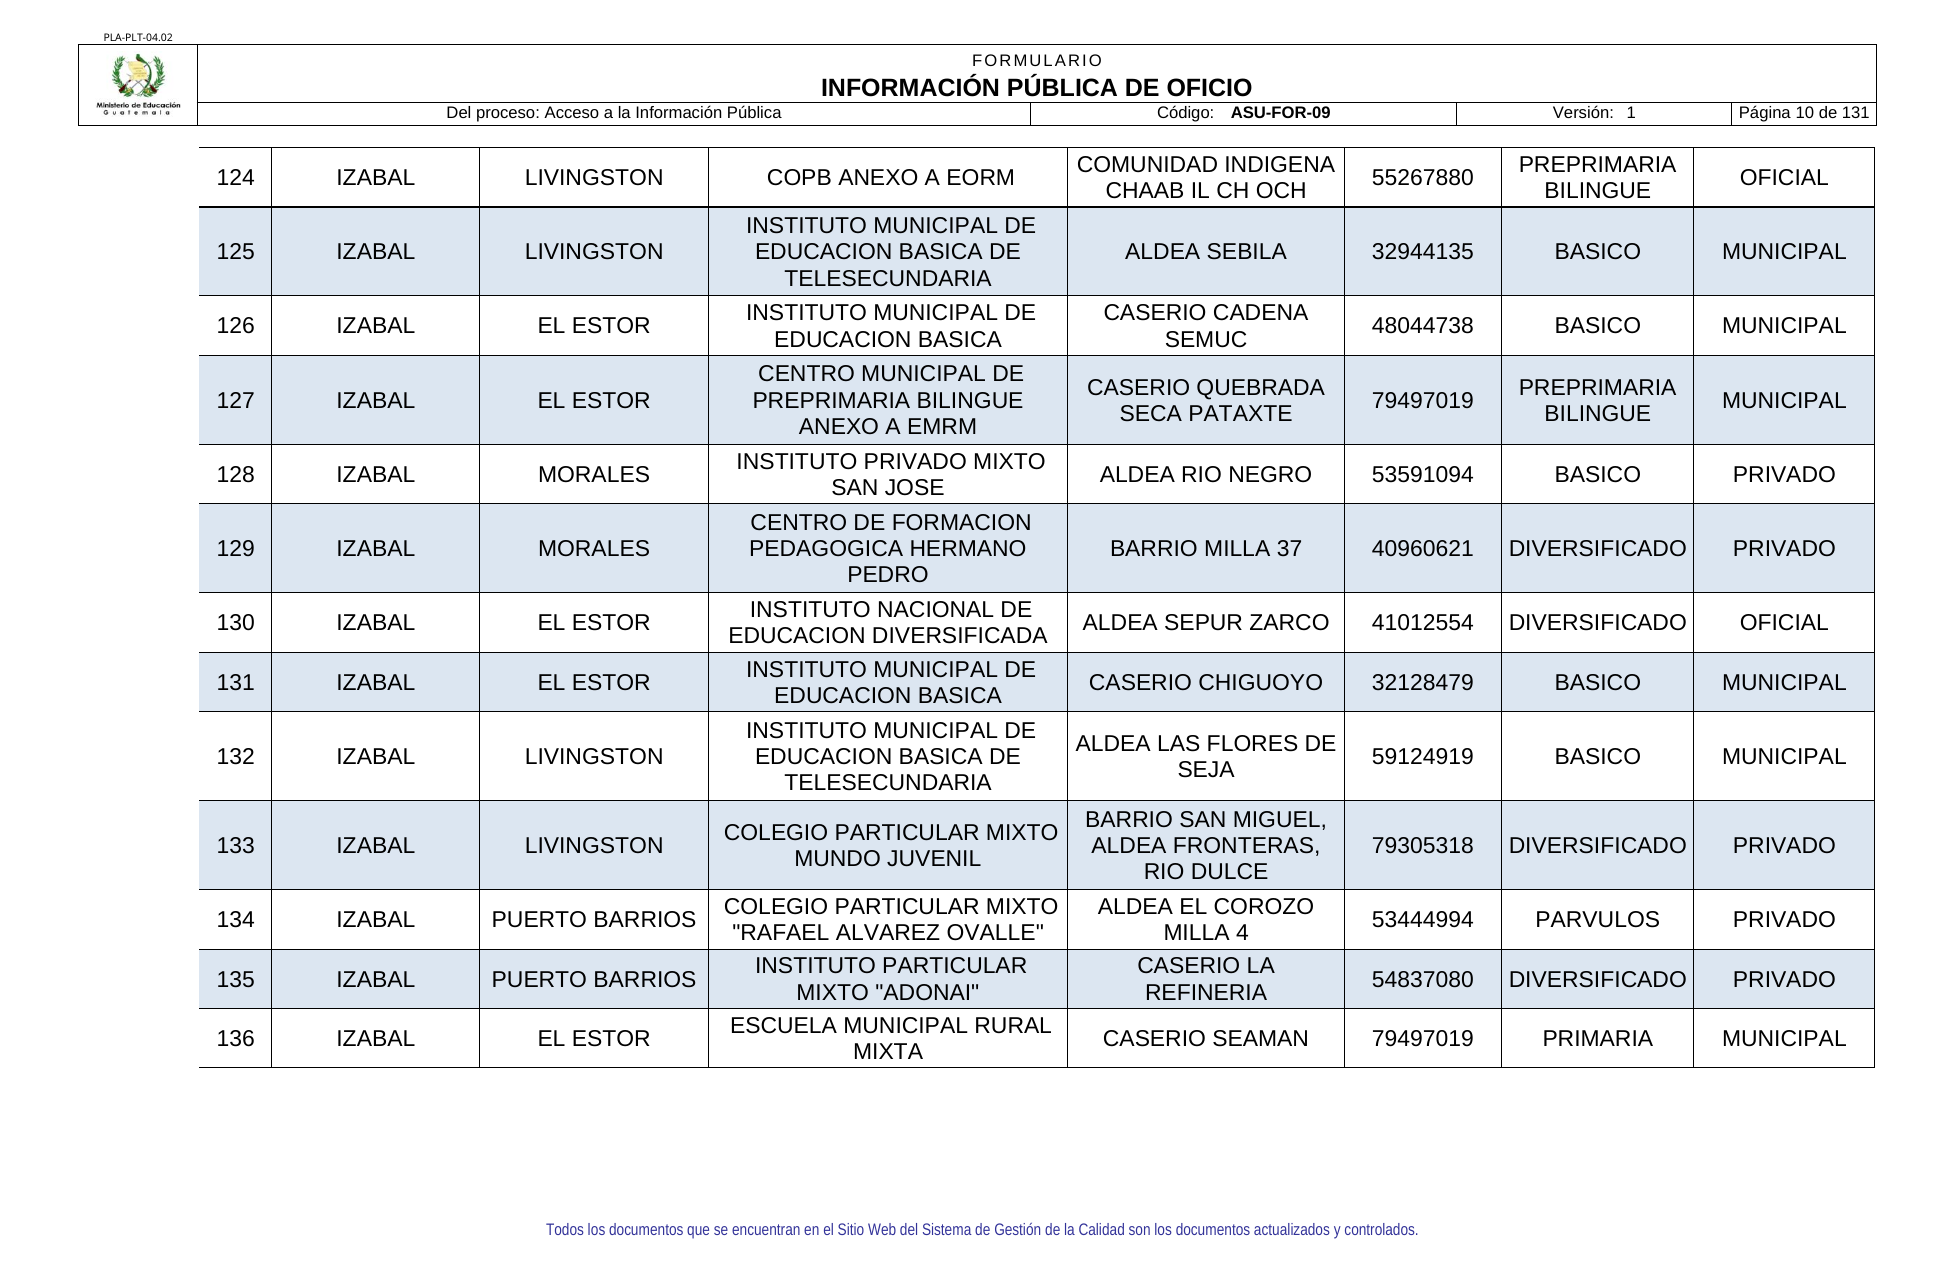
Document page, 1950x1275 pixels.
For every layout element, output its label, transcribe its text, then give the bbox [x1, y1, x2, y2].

table_cell IZABAL [272, 356, 479, 444]
table_cell COMUNIDAD INDIGENA CHAAB IL CH OCH [1068, 148, 1344, 206]
table_cell IZABAL [272, 890, 479, 948]
table_cell 53444994 [1345, 890, 1501, 948]
table_cell LIVINGSTON [480, 712, 708, 800]
table_cell BARRIO SAN MIGUEL, ALDEA FRONTERAS, RIO DULCE [1068, 801, 1344, 889]
table_cell 53591094 [1345, 445, 1501, 503]
table_cell 134 [199, 890, 271, 948]
table_cell MUNICIPAL [1694, 653, 1874, 711]
table_cell 32128479 [1345, 653, 1501, 711]
table_cell IZABAL [272, 148, 479, 206]
table_cell 124 [199, 148, 271, 206]
table_cell IZABAL [272, 801, 479, 889]
table_cell 79497019 [1345, 356, 1501, 444]
table_cell ESCUELA MUNICIPAL RURAL MIXTA [709, 1009, 1067, 1067]
table_cell EL ESTOR [480, 1009, 708, 1067]
table_cell 41012554 [1345, 593, 1501, 652]
table_cell ALDEA SEPUR ZARCO [1068, 593, 1344, 652]
table_cell INSTITUTO MUNICIPAL DE EDUCACION BASICA [709, 653, 1067, 711]
table_cell DIVERSIFICADO [1502, 593, 1693, 652]
table_cell LIVINGSTON [480, 208, 708, 295]
table_cell EL ESTOR [480, 593, 708, 652]
table_cell PRIVADO [1694, 445, 1874, 503]
table_cell 126 [199, 296, 271, 355]
table_cell IZABAL [272, 950, 479, 1008]
table_cell BASICO [1502, 208, 1693, 295]
table_cell PRIMARIA [1502, 1009, 1693, 1067]
table_cell 132 [199, 712, 271, 800]
table_cell ALDEA RIO NEGRO [1068, 445, 1344, 503]
table_cell MORALES [480, 504, 708, 592]
table_cell CASERIO SEAMAN [1068, 1009, 1344, 1067]
table_cell MUNICIPAL [1694, 356, 1874, 444]
table_cell ALDEA SEBILA [1068, 208, 1344, 295]
table_cell IZABAL [272, 712, 479, 800]
table_cell INSTITUTO PARTICULAR MIXTO "ADONAI" [709, 950, 1067, 1008]
table_cell PRIVADO [1694, 801, 1874, 889]
table_cell BASICO [1502, 296, 1693, 355]
table_cell LIVINGSTON [480, 148, 708, 206]
table_cell DIVERSIFICADO [1502, 950, 1693, 1008]
table_cell INSTITUTO MUNICIPAL DE EDUCACION BASICA DE TELESECUNDARIA [709, 208, 1067, 295]
table_cell 79305318 [1345, 801, 1501, 889]
table_cell MUNICIPAL [1694, 712, 1874, 800]
table_cell IZABAL [272, 504, 479, 592]
table_cell IZABAL [272, 296, 479, 355]
table_cell OFICIAL [1694, 148, 1874, 206]
table_cell 125 [199, 208, 271, 295]
table_cell 55267880 [1345, 148, 1501, 206]
table_cell PRIVADO [1694, 890, 1874, 948]
table_cell MUNICIPAL [1694, 208, 1874, 295]
table_cell PUERTO BARRIOS [480, 950, 708, 1008]
table_cell 131 [199, 653, 271, 711]
table_cell 54837080 [1345, 950, 1501, 1008]
table_cell IZABAL [272, 653, 479, 711]
table_cell INSTITUTO PRIVADO MIXTO SAN JOSE [709, 445, 1067, 503]
table_cell BARRIO MILLA 37 [1068, 504, 1344, 592]
table_cell 59124919 [1345, 712, 1501, 800]
table_cell COLEGIO PARTICULAR MIXTO MUNDO JUVENIL [709, 801, 1067, 889]
table_cell LIVINGSTON [480, 801, 708, 889]
table_cell ALDEA EL COROZO MILLA 4 [1068, 890, 1344, 948]
table_cell PRIVADO [1694, 950, 1874, 1008]
table_cell BASICO [1502, 653, 1693, 711]
table_cell 136 [199, 1009, 271, 1067]
table_cell COPB ANEXO A EORM [709, 148, 1067, 206]
table_cell 32944135 [1345, 208, 1501, 295]
table_cell CASERIO CADENA SEMUC [1068, 296, 1344, 355]
table_cell 48044738 [1345, 296, 1501, 355]
table_cell 127 [199, 356, 271, 444]
table_cell BASICO [1502, 445, 1693, 503]
table_cell PRIVADO [1694, 504, 1874, 592]
table_cell CASERIO CHIGUOYO [1068, 653, 1344, 711]
table_cell 128 [199, 445, 271, 503]
table_cell 135 [199, 950, 271, 1008]
table_cell DIVERSIFICADO [1502, 801, 1693, 889]
table_cell ALDEA LAS FLORES DE SEJA [1068, 712, 1344, 800]
table_cell PUERTO BARRIOS [480, 890, 708, 948]
table_cell INSTITUTO NACIONAL DE EDUCACION DIVERSIFICADA [709, 593, 1067, 652]
table_cell IZABAL [272, 1009, 479, 1067]
table_cell MORALES [480, 445, 708, 503]
table_cell IZABAL [272, 445, 479, 503]
table_cell IZABAL [272, 593, 479, 652]
table_cell INSTITUTO MUNICIPAL DE EDUCACION BASICA DE TELESECUNDARIA [709, 712, 1067, 800]
table_cell 79497019 [1345, 1009, 1501, 1067]
table_cell PREPRIMARIA BILINGUE [1502, 356, 1693, 444]
table_cell COLEGIO PARTICULAR MIXTO "RAFAEL ALVAREZ OVALLE" [709, 890, 1067, 948]
table_cell INSTITUTO MUNICIPAL DE EDUCACION BASICA [709, 296, 1067, 355]
table_cell 129 [199, 504, 271, 592]
table_cell 130 [199, 593, 271, 652]
table_cell CENTRO DE FORMACION PEDAGOGICA HERMANO PEDRO [709, 504, 1067, 592]
table_cell BASICO [1502, 712, 1693, 800]
table_cell EL ESTOR [480, 356, 708, 444]
picture [95, 51, 181, 117]
table_cell 133 [199, 801, 271, 889]
table_cell MUNICIPAL [1694, 296, 1874, 355]
table_cell PREPRIMARIA BILINGUE [1502, 148, 1693, 206]
table_cell CASERIO QUEBRADA SECA PATAXTE [1068, 356, 1344, 444]
table_cell CASERIO LA REFINERIA [1068, 950, 1344, 1008]
table_cell MUNICIPAL [1694, 1009, 1874, 1067]
table_cell PARVULOS [1502, 890, 1693, 948]
table_cell IZABAL [272, 208, 479, 295]
table_cell 40960621 [1345, 504, 1501, 592]
table_cell EL ESTOR [480, 653, 708, 711]
table_cell OFICIAL [1694, 593, 1874, 652]
table_cell CENTRO MUNICIPAL DE PREPRIMARIA BILINGUE ANEXO A EMRM [709, 356, 1067, 444]
table_cell DIVERSIFICADO [1502, 504, 1693, 592]
table_cell EL ESTOR [480, 296, 708, 355]
